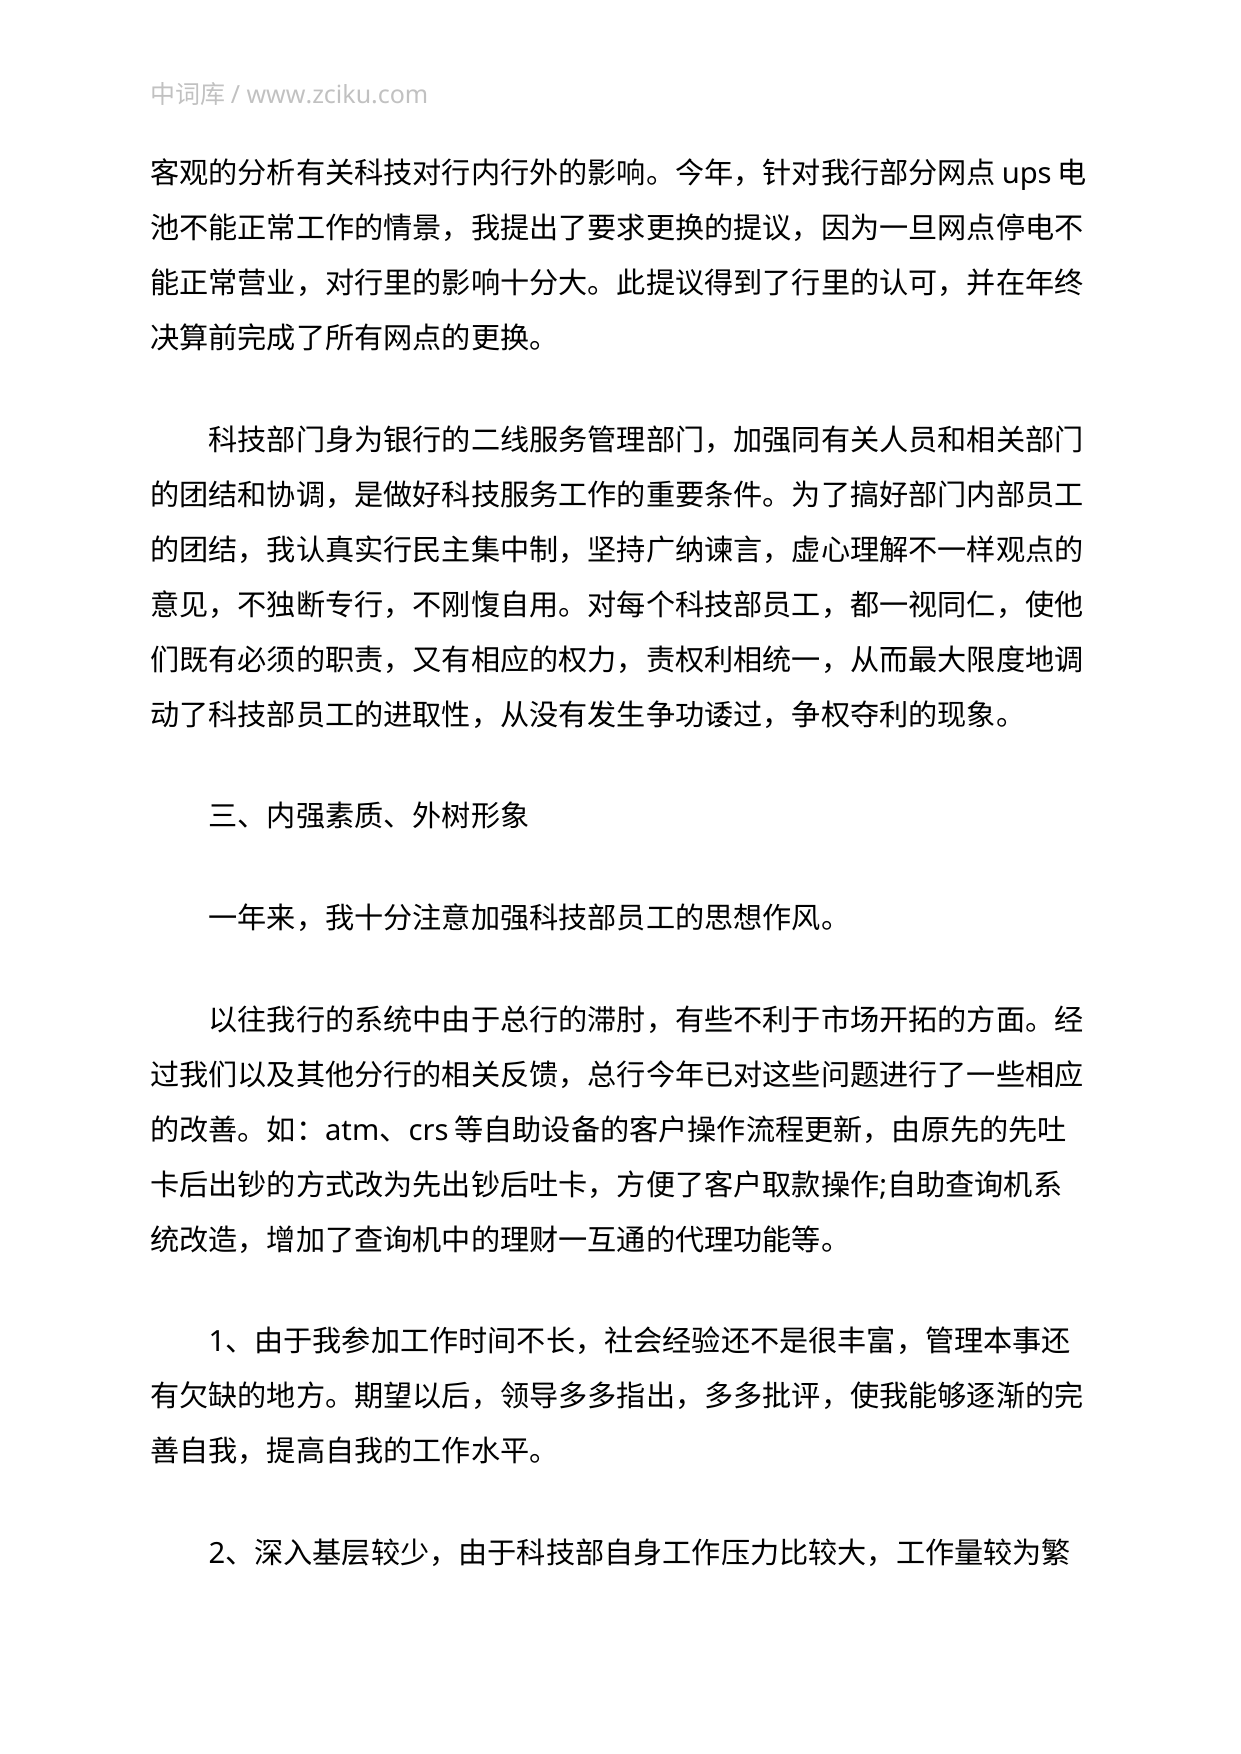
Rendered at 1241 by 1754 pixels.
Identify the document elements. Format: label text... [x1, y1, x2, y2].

text 以往我行的系统中由于总行的滞肘，有些不利于市场开拓的方面。经过我们以及其他分行的相关反馈，总行今年已对这些问题进行了一些相应的改善。如：atm、crs等自助设备的客户操作流程更新，由原先的先吐卡后出钞的方式改为先出钞后吐卡，方便了客户取款操作;自助查询机系统改造，增加了查询机中的理财一互通的代理功能等。 [150, 996, 1090, 1258]
text 一年来，我十分注意加强科技部员工的思想作风。 [150, 894, 1090, 937]
text 科技部门身为银行的二线服务管理部门，加强同有关人员和相关部门的团结和协调，是做好科技服务工作的重要条件。为了搞好部门内部员工的团结，我认真实行民主集中制，坚持广纳谏言，虚心理解不一样观点的意见，不独断专行，不刚愎自用。对每个科技部员工，都一视同仁，使他们既有必须的职责，又有相应的权力，责权利相统一，从而最大限度地调动了科技部员工的进取性，从没有发生争功诿过，争权夺利的现象。 [150, 417, 1090, 733]
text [150, 150, 1090, 357]
text 三、内强素质、外树形象 [150, 793, 1090, 835]
text 1、由于我参加工作时间不长，社会经验还不是很丰富，管理本事还有欠缺的地方。期望以后，领导多多指出，多多批评，使我能够逐渐的完善自我，提高自我的工作水平。 [150, 1318, 1090, 1470]
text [150, 1529, 1090, 1572]
